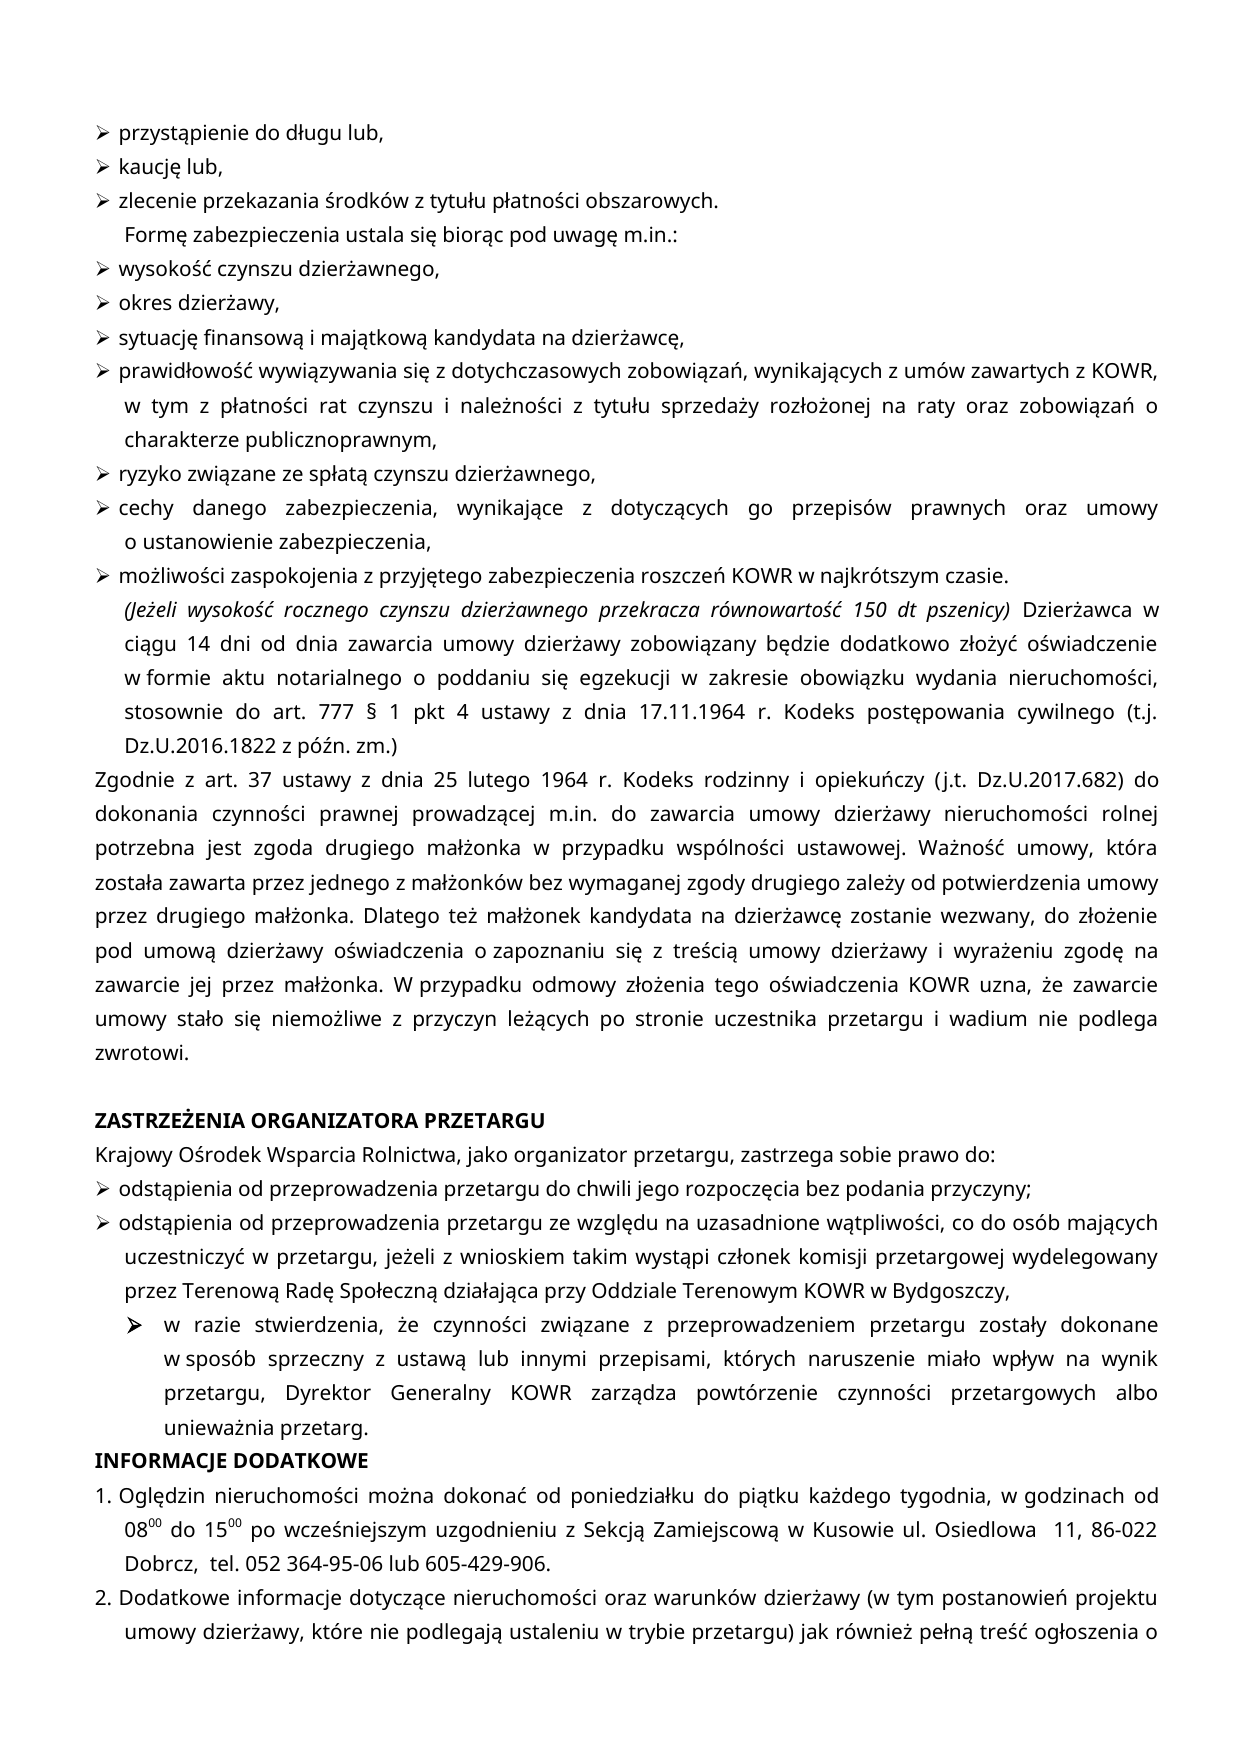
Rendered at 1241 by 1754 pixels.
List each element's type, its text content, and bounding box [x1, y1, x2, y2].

list kaucję lub, [94, 152, 1159, 181]
list sytuację finansową i majątkową kandydata na dzierżawcę, [94, 323, 1159, 351]
list zlecenie przekazania środków z tytułu płatności obszarowych. [94, 186, 1159, 215]
text INFORMACJE DODATKOWE [94, 1447, 1159, 1475]
text Krajowy Ośrodek Wsparcia Rolnictwa, jako organizator przetargu, zastrzega sobie prawo do: [94, 1140, 1159, 1168]
list przystąpienie do długu lub, [94, 118, 1159, 147]
list cechy danego zabezpieczenia, wynikające z dotyczących go przepisów prawnych oraz umowy o ustanowienie zabezpieczenia, [94, 493, 1159, 555]
list odstąpienia od przeprowadzenia przetargu ze względu na uzasadnione wątpliwości, co do osób mających uczestniczyć w przetargu, jeżeli z wnioskiem takim wystąpi członek komisji przetargowej wydelegowany przez Terenową Radę Społeczną działająca przy Oddziale Terenowym KOWR w Bydgoszczy, [94, 1208, 1159, 1305]
text Formę zabezpieczenia ustala się biorąc pod uwagę m.in.: [124, 220, 1159, 249]
list ryzyko związane ze spłatą czynszu dzierżawnego, [94, 459, 1159, 487]
list okres dzierżawy, [94, 288, 1159, 317]
list możliwości zaspokojenia z przyjętego zabezpieczenia roszczeń KOWR w najkrótszym czasie. [94, 561, 1159, 589]
list prawidłowość wywiązywania się z dotychczasowych zobowiązań, wynikających z umów zawartych z KOWR, w tym z płatności rat czynszu i należności z tytułu sprzedaży rozłożonej na raty oraz zobowiązań o charakterze publicznoprawnym, [94, 357, 1159, 453]
list w razie stwierdzenia, że czynności związane z przeprowadzeniem przetargu zostały dokonane w sposób sprzeczny z ustawą lub innymi przepisami, których naruszenie miało wpływ na wynik przetargu, Dyrektor Generalny KOWR zarządza powtórzenie czynności przetargowych albo unieważnia przetarg. [126, 1310, 1159, 1441]
list wysokość czynszu dzierżawnego, [94, 254, 1159, 283]
text ZASTRZEŻENIA ORGANIZATORA PRZETARGU [94, 1106, 1159, 1134]
text 1. Oględzin nieruchomości można dokonać od poniedziałku do piątku każdego tygodnia, w godzinach od 0800 do 1500 po wcześniejszym uzgodnieniu z Sekcją Zamiejscową w Kusowie ul. Osiedlowa 11, 86-022 Dobrcz, tel. 052 364-95-06 lub 605-429-906. [94, 1481, 1159, 1577]
list odstąpienia od przeprowadzenia przetargu do chwili jego rozpoczęcia bez podania przyczyny; [94, 1174, 1159, 1203]
text (Jeżeli wysokość rocznego czynszu dzierżawnego przekracza równowartość 150 dt pszenicy) Dzierżawca w ciągu 14 dni od dnia zawarcia umowy dzierżawy zobowiązany będzie dodatkowo złożyć oświadczenie w formie aktu notarialnego o poddaniu się egzekucji w zakresie obowiązku wydania nieruchomości, stosownie do art. 777 § 1 pkt 4 ustawy z dnia 17.11.1964 r. Kodeks postępowania cywilnego (t.j. Dz.U.2016.1822 z późn. zm.) [124, 595, 1159, 760]
text Zgodnie z art. 37 ustawy z dnia 25 lutego 1964 r. Kodeks rodzinny i opiekuńczy (j.t. Dz.U.2017.682) do dokonania czynności prawnej prowadzącej m.in. do zawarcia umowy dzierżawy nieruchomości rolnej potrzebna jest zgoda drugiego małżonka w przypadku wspólności ustawowej. Ważność umowy, która została zawarta przez jednego z małżonków bez wymaganej zgody drugiego zależy od potwierdzenia umowy przez drugiego małżonka. Dlatego też małżonek kandydata na dzierżawcę zostanie wezwany, do złożenie pod umową dzierżawy oświadczenia o zapoznaniu się z treścią umowy dzierżawy i wyrażeniu zgodę na zawarcie jej przez małżonka. W przypadku odmowy złożenia tego oświadczenia KOWR uzna, że zawarcie umowy stało się niemożliwe z przyczyn leżących po stronie uczestnika przetargu i wadium nie podlega zwrotowi. [94, 765, 1159, 1066]
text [94, 1583, 1159, 1645]
